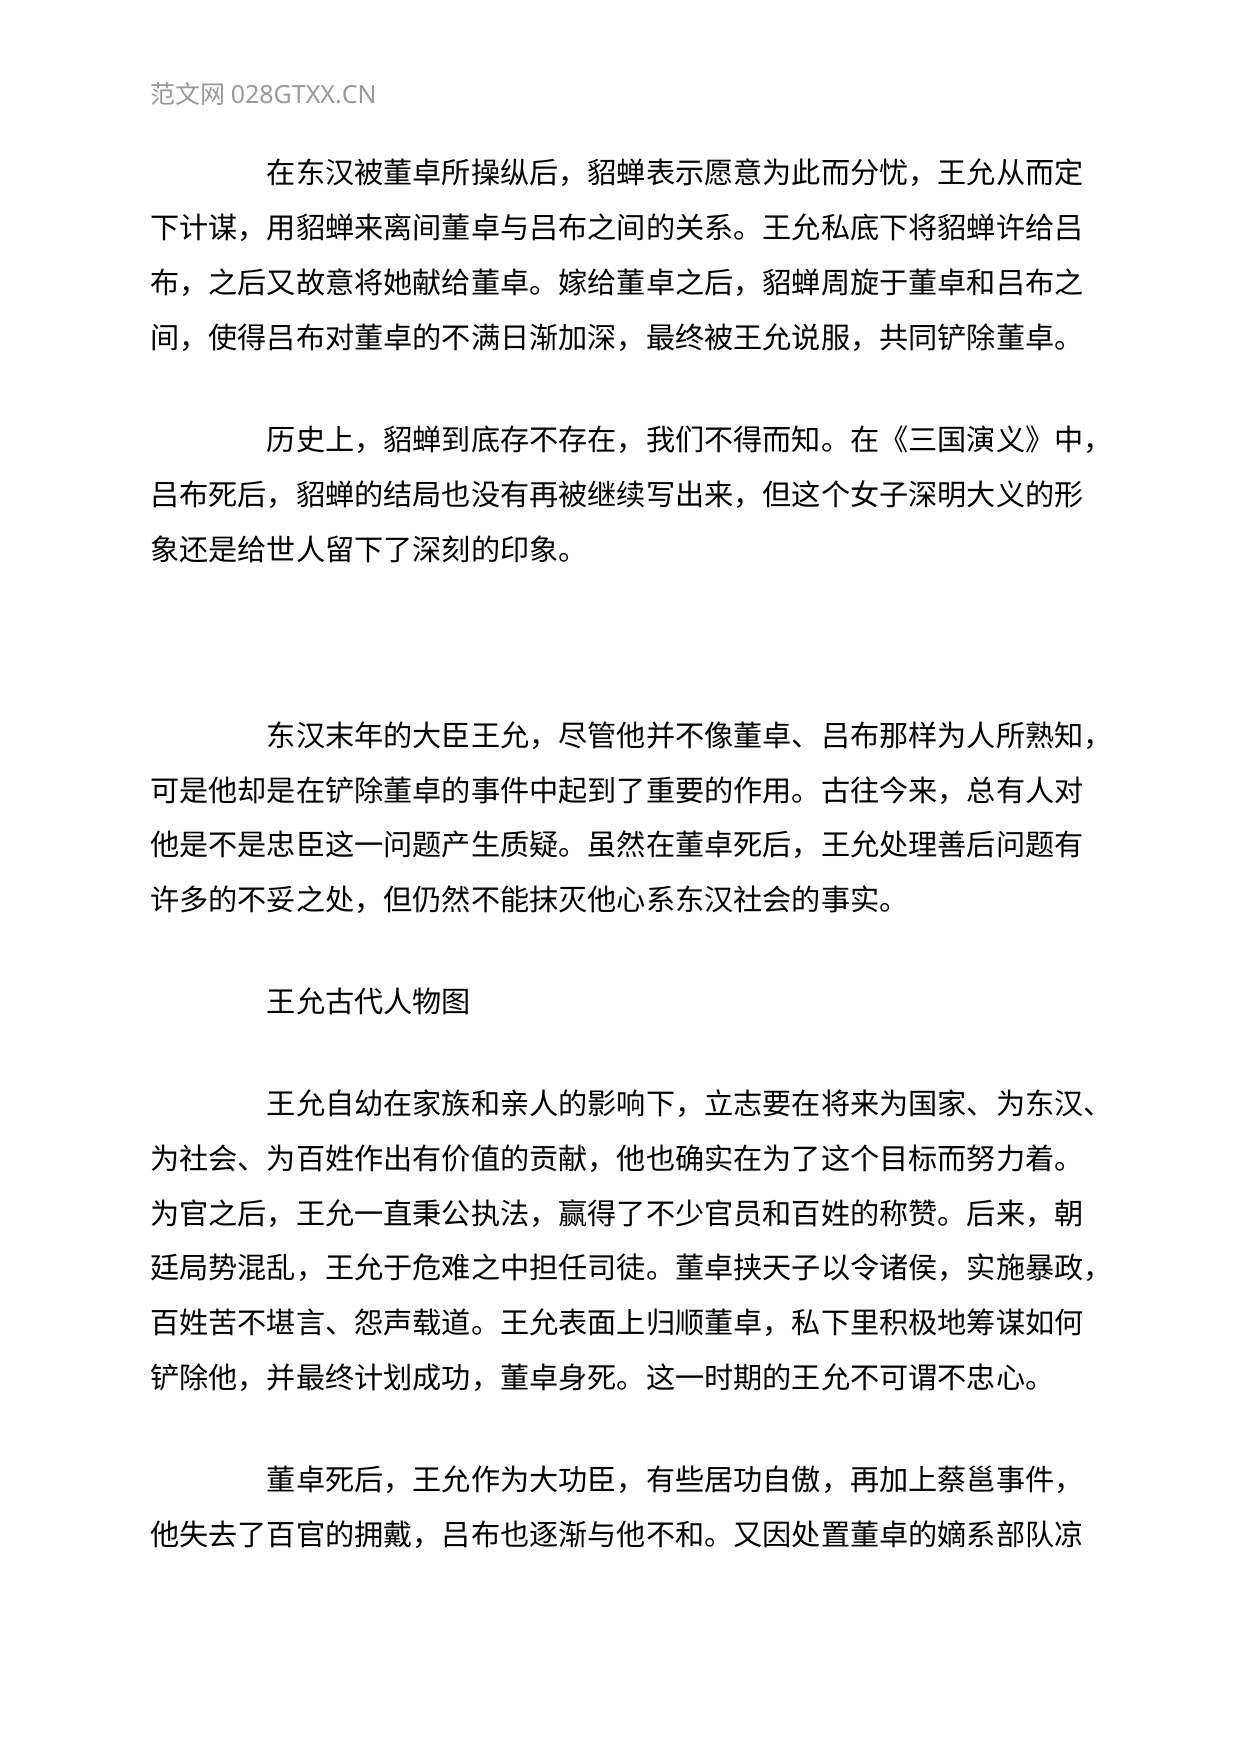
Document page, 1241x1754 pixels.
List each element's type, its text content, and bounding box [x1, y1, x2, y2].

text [150, 1457, 1090, 1554]
text 王允自幼在家族和亲人的影响下，立志要在将来为国家、为东汉、为社会、为百姓作出有价值的贡献，他也确实在为了这个目标而努力着。为官之后，王允一直秉公执法，赢得了不少官员和百姓的称赞。后来，朝廷局势混乱，王允于危难之中担任司徒。董卓挟天子以令诸侯，实施暴政，百姓苦不堪言、怨声载道。王允表面上归顺董卓，私下里积极地筹谋如何铲除他，并最终计划成功，董卓身死。这一时期的王允不可谓不忠心。 [150, 1080, 1090, 1397]
text 在东汉被董卓所操纵后，貂蝉表示愿意为此而分忧，王允从而定下计谋，用貂蝉来离间董卓与吕布之间的关系。王允私底下将貂蝉许给吕布，之后又故意将她献给董卓。嫁给董卓之后，貂蝉周旋于董卓和吕布之间，使得吕布对董卓的不满日渐加深，最终被王允说服，共同铲除董卓。 [150, 150, 1090, 357]
text 历史上，貂蝉到底存不存在，我们不得而知。在《三国演义》中，吕布死后，貂蝉的结局也没有再被继续写出来，但这个女子深明大义的形象还是给世人留下了深刻的印象。 [150, 416, 1090, 568]
text 东汉末年的大臣王允，尽管他并不像董卓、吕布那样为人所熟知，可是他却是在铲除董卓的事件中起到了重要的作用。古往今来，总有人对他是不是忠臣这一问题产生质疑。虽然在董卓死后，王允处理善后问题有许多的不妥之处，但仍然不能抹灭他心系东汉社会的事实。 [150, 712, 1090, 919]
text 王允古代人物图 [150, 979, 1090, 1021]
